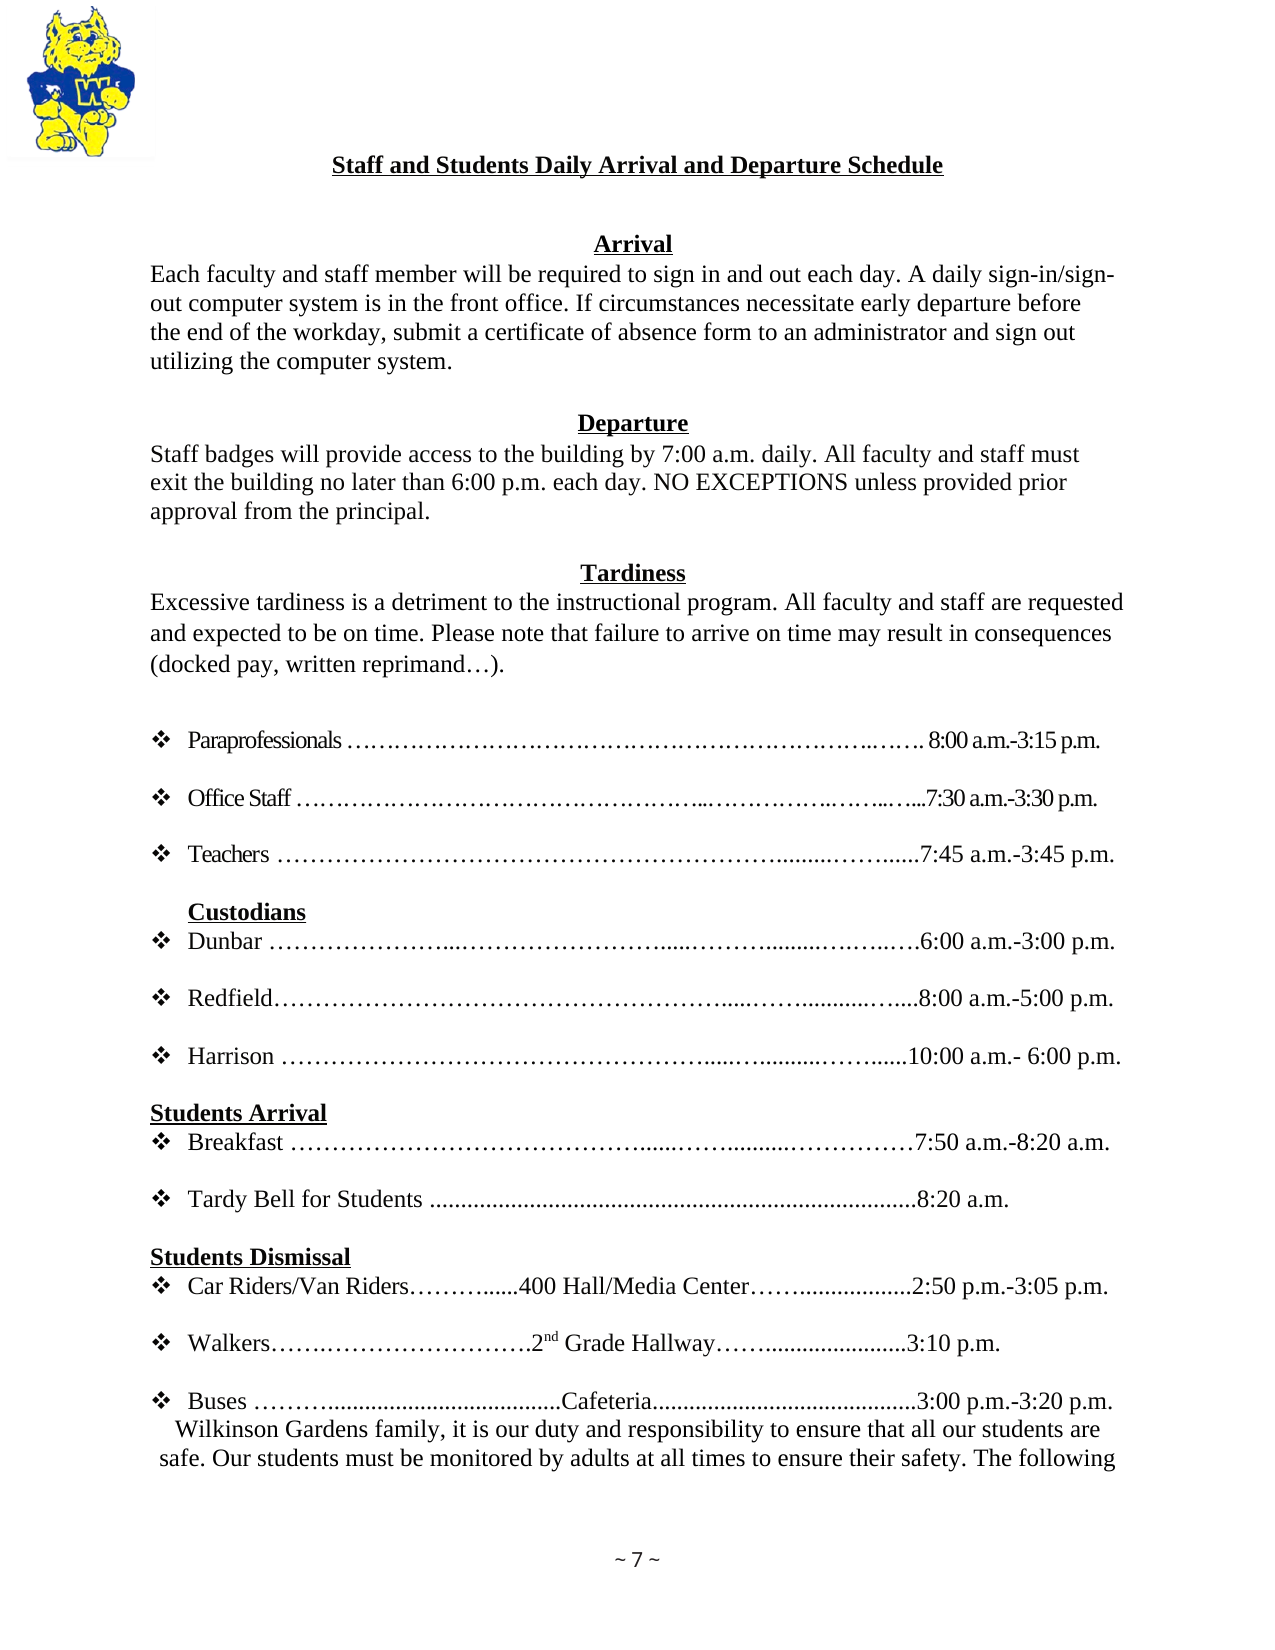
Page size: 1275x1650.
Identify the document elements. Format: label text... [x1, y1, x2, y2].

list Breakfast ……………………………………......……..........……………7:50 a.m.-8:20 a.m. [150, 1127, 1125, 1156]
text Tardiness [150, 558, 1116, 587]
list Dunbar …………………...…………………….....……….........….…..….6:00 a.m.-3:00 p.m. [150, 926, 1125, 954]
text Students Dismissal [150, 1242, 1125, 1271]
list Buses ………......................................Cafeteria...........................................3:00 p.m.-3:20 p.m. [150, 1386, 1125, 1414]
list Office Staff ……………………………………………..…………….……..…...7:30 a.m.-3:30 p.m. [150, 783, 1125, 812]
text Arrival [150, 229, 1116, 257]
list Teachers …………………………………………………….........……......7:45 a.m.-3:45 p.m. [150, 839, 1125, 868]
list Paraprofessionals ………………………………………………………….……. 8:00 a.m.-3:15 p.m. [150, 725, 1125, 754]
text Students Arrival [150, 1098, 1125, 1127]
text Excessive tardiness is a detriment to the instructional program. All faculty and staff are requested and expected to be on time. Please note that failure to arrive on time may result in consequences (docked pay, written reprimand…). [150, 587, 1125, 678]
list Custodians [187, 897, 1125, 926]
text Departure [150, 408, 1116, 436]
text Staff badges will provide access to the building by 7:00 a.m. daily. All faculty and staff must exit the building no later than 6:00 p.m. each day. NO EXCEPTIONS unless provided prior approval from the principal. [150, 439, 1116, 525]
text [150, 1414, 1125, 1472]
list Tardy Bell for Students ..............................................................................8:20 a.m. [150, 1184, 1125, 1213]
picture [0, 6, 161, 167]
list Redfield……………………………………………….....……...........…....8:00 a.m.-5:00 p.m. [150, 983, 1125, 1012]
list Harrison …………………………………………….....…..........……......10:00 a.m.- 6:00 p.m. [150, 1041, 1125, 1069]
text Staff and Students Daily Arrival and Departure Schedule [150, 150, 1125, 179]
list Walkers…….…………………….2nd Grade Hallway…….......................3:10 p.m. [150, 1328, 1125, 1357]
list Car Riders/Van Riders………......400 Hall/Media Center……..................2:50 p.m.-3:05 p.m. [150, 1271, 1125, 1299]
text Each faculty and staff member will be required to sign in and out each day. A daily sign-in/sign-out computer system is in the front office. If circumstances necessitate early departure before the end of the workday, submit a certificate of absence form to an administrator and sign out utilizing the computer system. [150, 259, 1116, 374]
